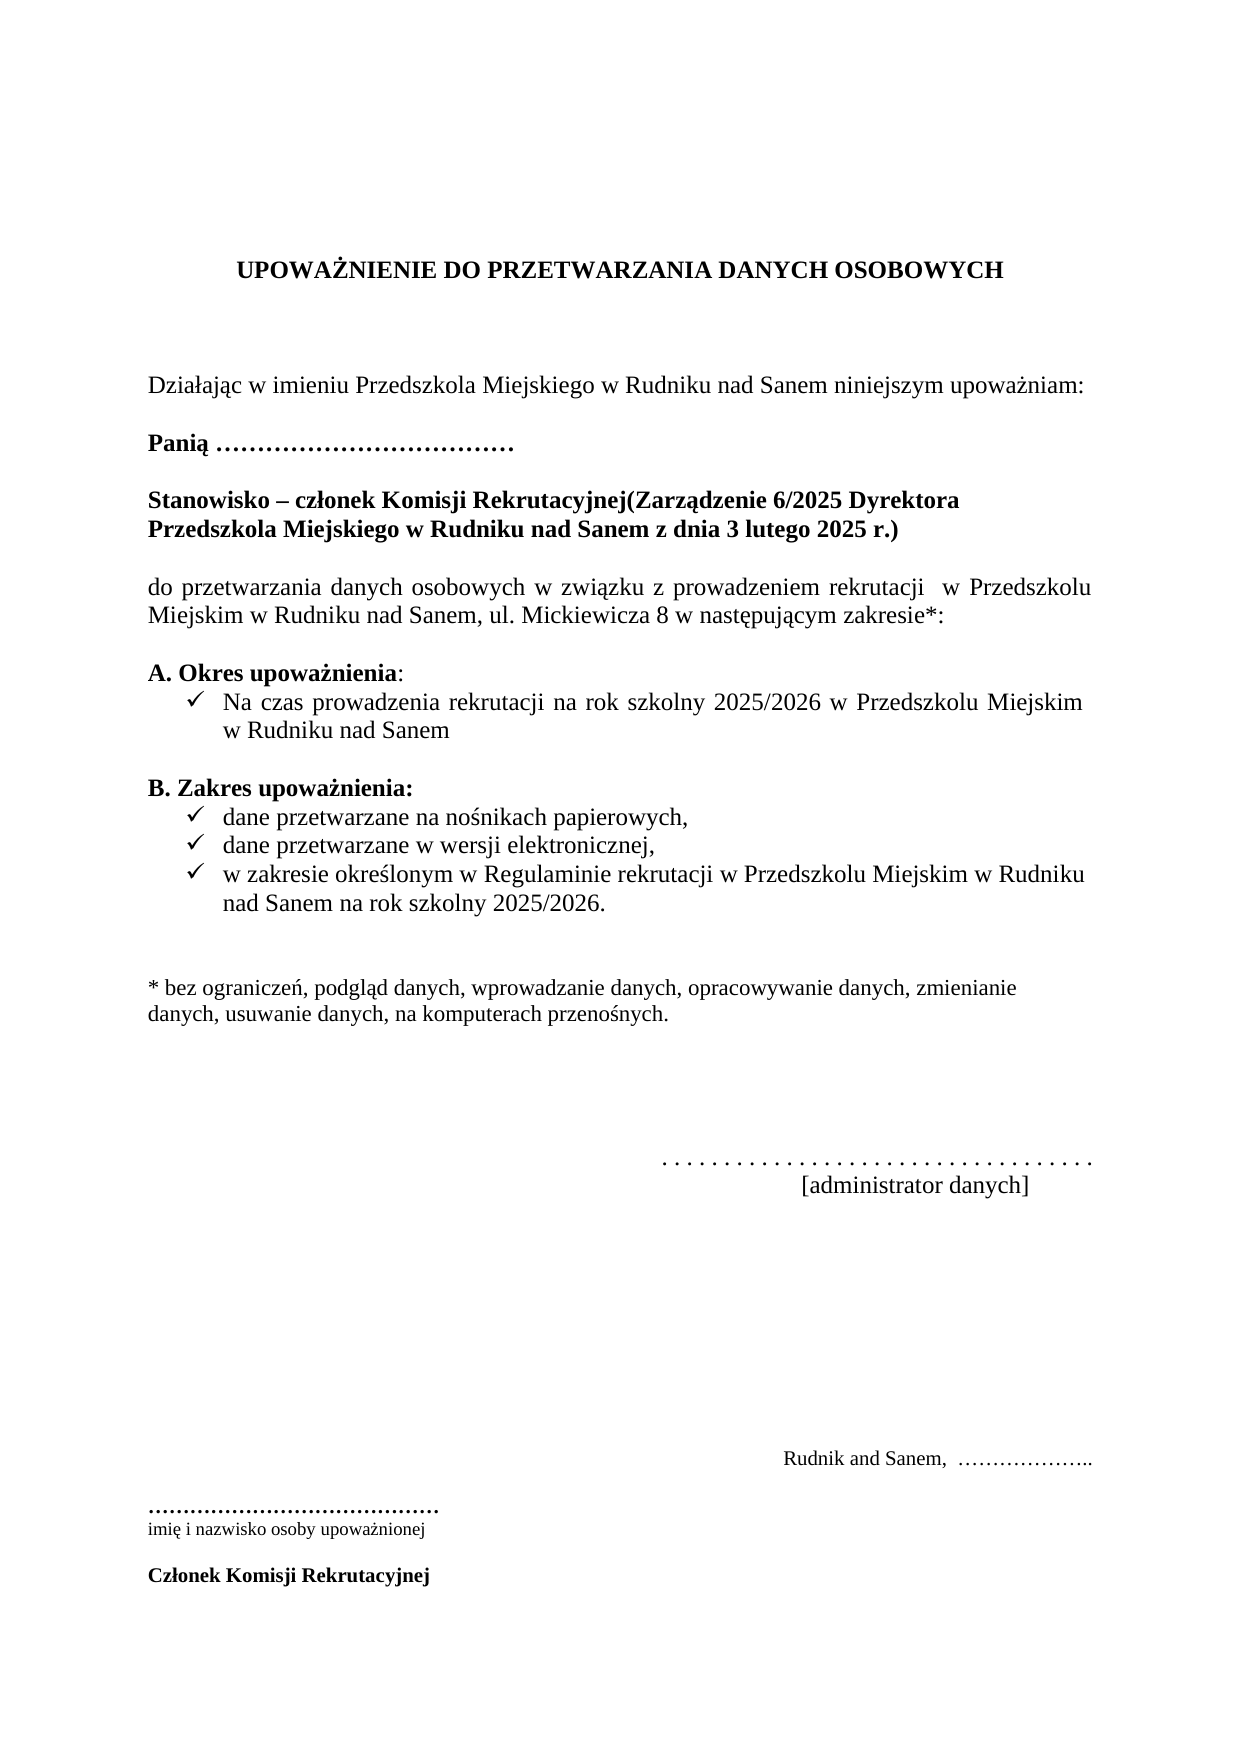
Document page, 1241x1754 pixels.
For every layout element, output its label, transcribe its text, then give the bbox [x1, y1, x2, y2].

text * bez ograniczeń, podgląd danych, wprowadzanie danych, opracowywanie danych, zmienianie danych, usuwanie danych, na komputerach przenośnych. [148, 974, 1093, 1027]
text Członek Komisji Rekrutacyjnej [148, 1563, 1093, 1587]
text UPOWAŻNIENIE DO PRZETWARZANIA DANYCH OSOBOWYCH [148, 255, 1093, 284]
text Działając w imieniu Przedszkola Miejskiego w Rudniku nad Sanem niniejszym upoważniam: [148, 370, 1093, 399]
text A. Okres upoważnienia: [148, 658, 1093, 687]
text B. Zakres upoważnienia: [148, 773, 1093, 802]
text . . . . . . . . . . . . . . . . . . . . . . . . . . . . . . . . . . . [148, 1142, 1093, 1171]
list Na czas prowadzenia rekrutacji na rok szkolny 2025/2026 w Przedszkolu Miejskim w Rudniku nad Sanem [185, 687, 1093, 744]
text Rudnik and Sanem, ……………….. [148, 1445, 1093, 1469]
list dane przetwarzane na nośnikach papierowych, [185, 802, 1093, 830]
text [administrator danych] [664, 1171, 1093, 1199]
text do przetwarzania danych osobowych w związku z prowadzeniem rekrutacji w Przedszkolu Miejskim w Rudniku nad Sanem, ul. Mickiewicza 8 w następującym zakresie*: [148, 572, 1093, 629]
list dane przetwarzane w wersji elektronicznej, [185, 830, 1093, 859]
text Stanowisko – członek Komisji Rekrutacyjnej(Zarządzenie 6/2025 Dyrektora Przedszkola Miejskiego w Rudniku nad Sanem z dnia 3 lutego 2025 r.) [148, 485, 1093, 543]
text …………………………………… imię i nazwisko osoby upoważnionej [148, 1493, 1093, 1539]
text Panią ……………………………… [148, 428, 1093, 457]
list w zakresie określonym w Regulaminie rekrutacji w Przedszkolu Miejskim w Rudniku nad Sanem na rok szkolny 2025/2026. [185, 859, 1093, 917]
